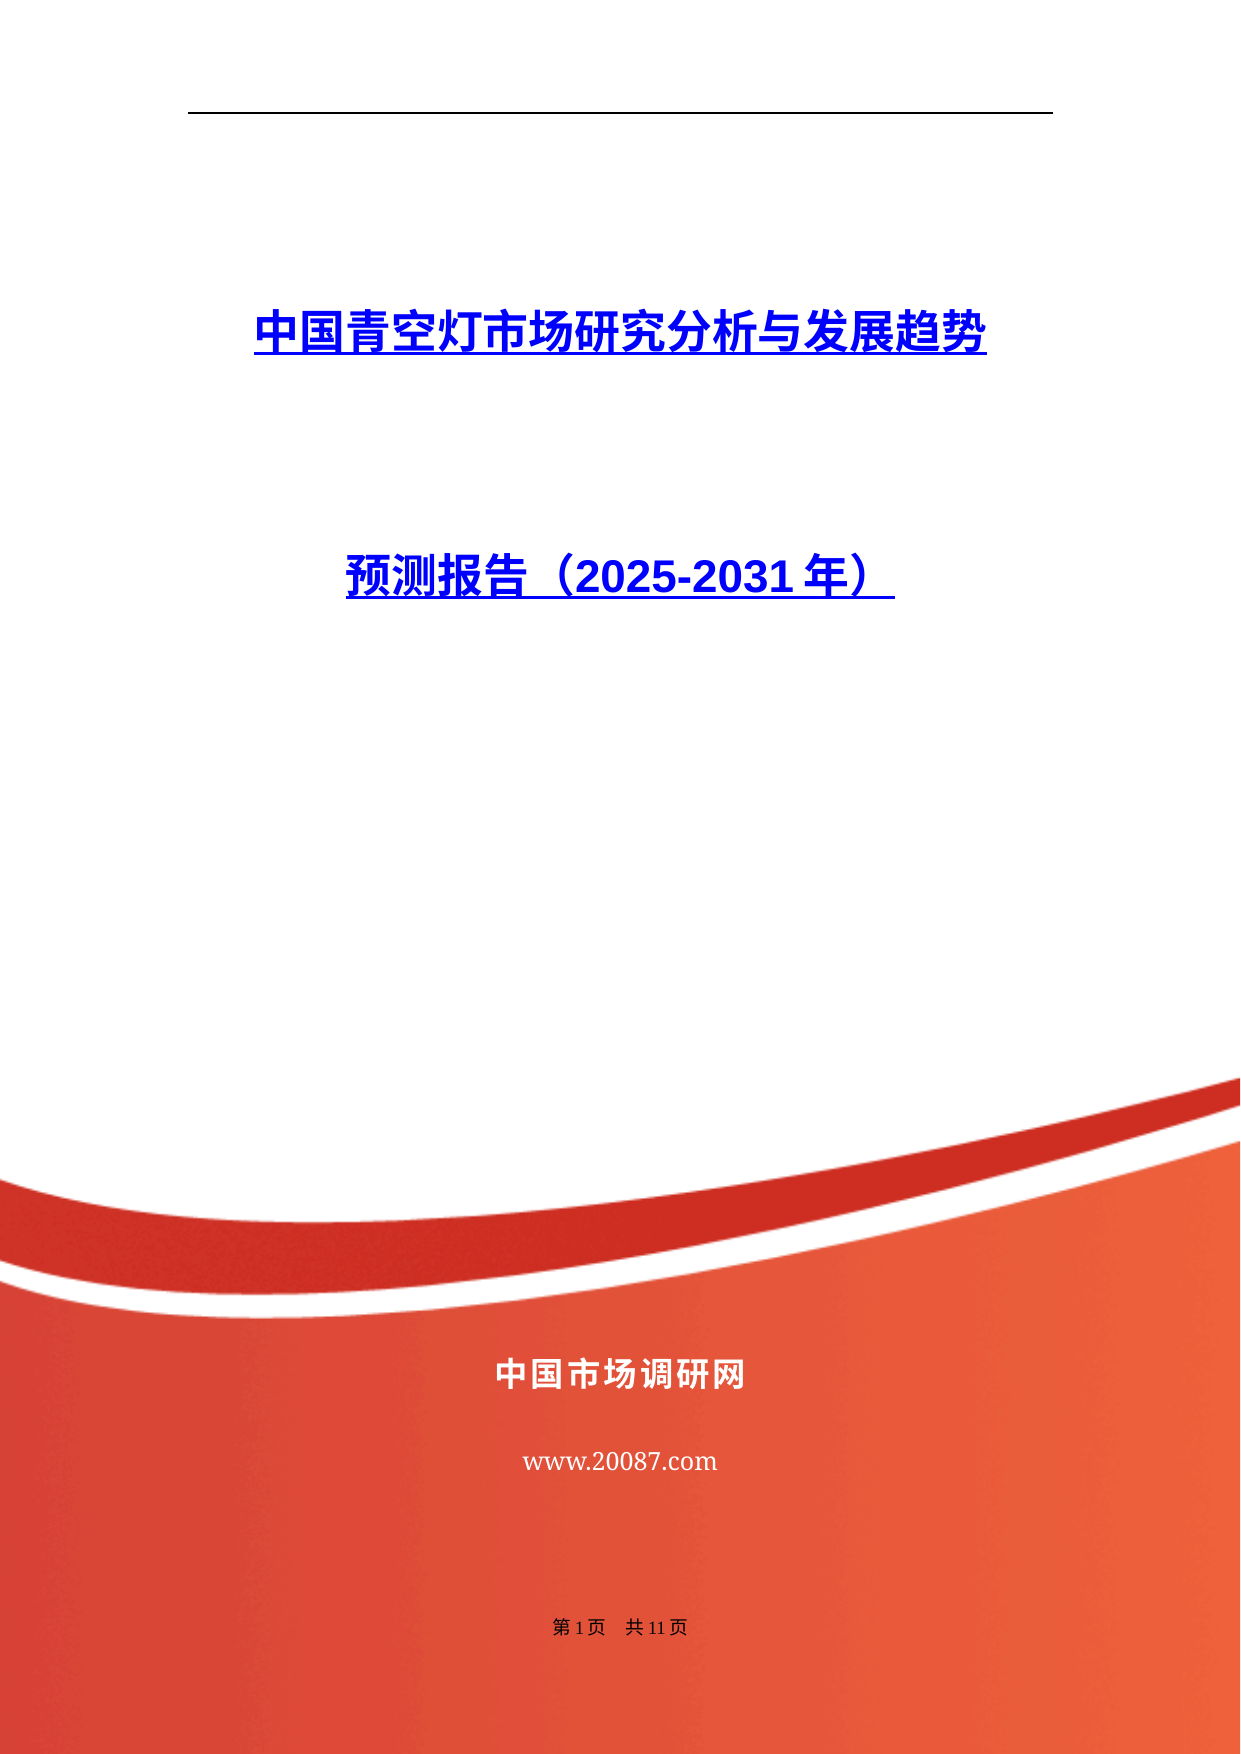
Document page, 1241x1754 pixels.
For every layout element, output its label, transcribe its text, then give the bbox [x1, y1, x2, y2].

subtitle 中国市场调研网 [187, 1339, 1053, 1404]
text www.20087.com [187, 1428, 1053, 1493]
table_header 中国青空灯市场研究分析与发展趋势预测报告（2025-2031年） [188, 207, 1053, 773]
picture [0, 1006, 1241, 1754]
